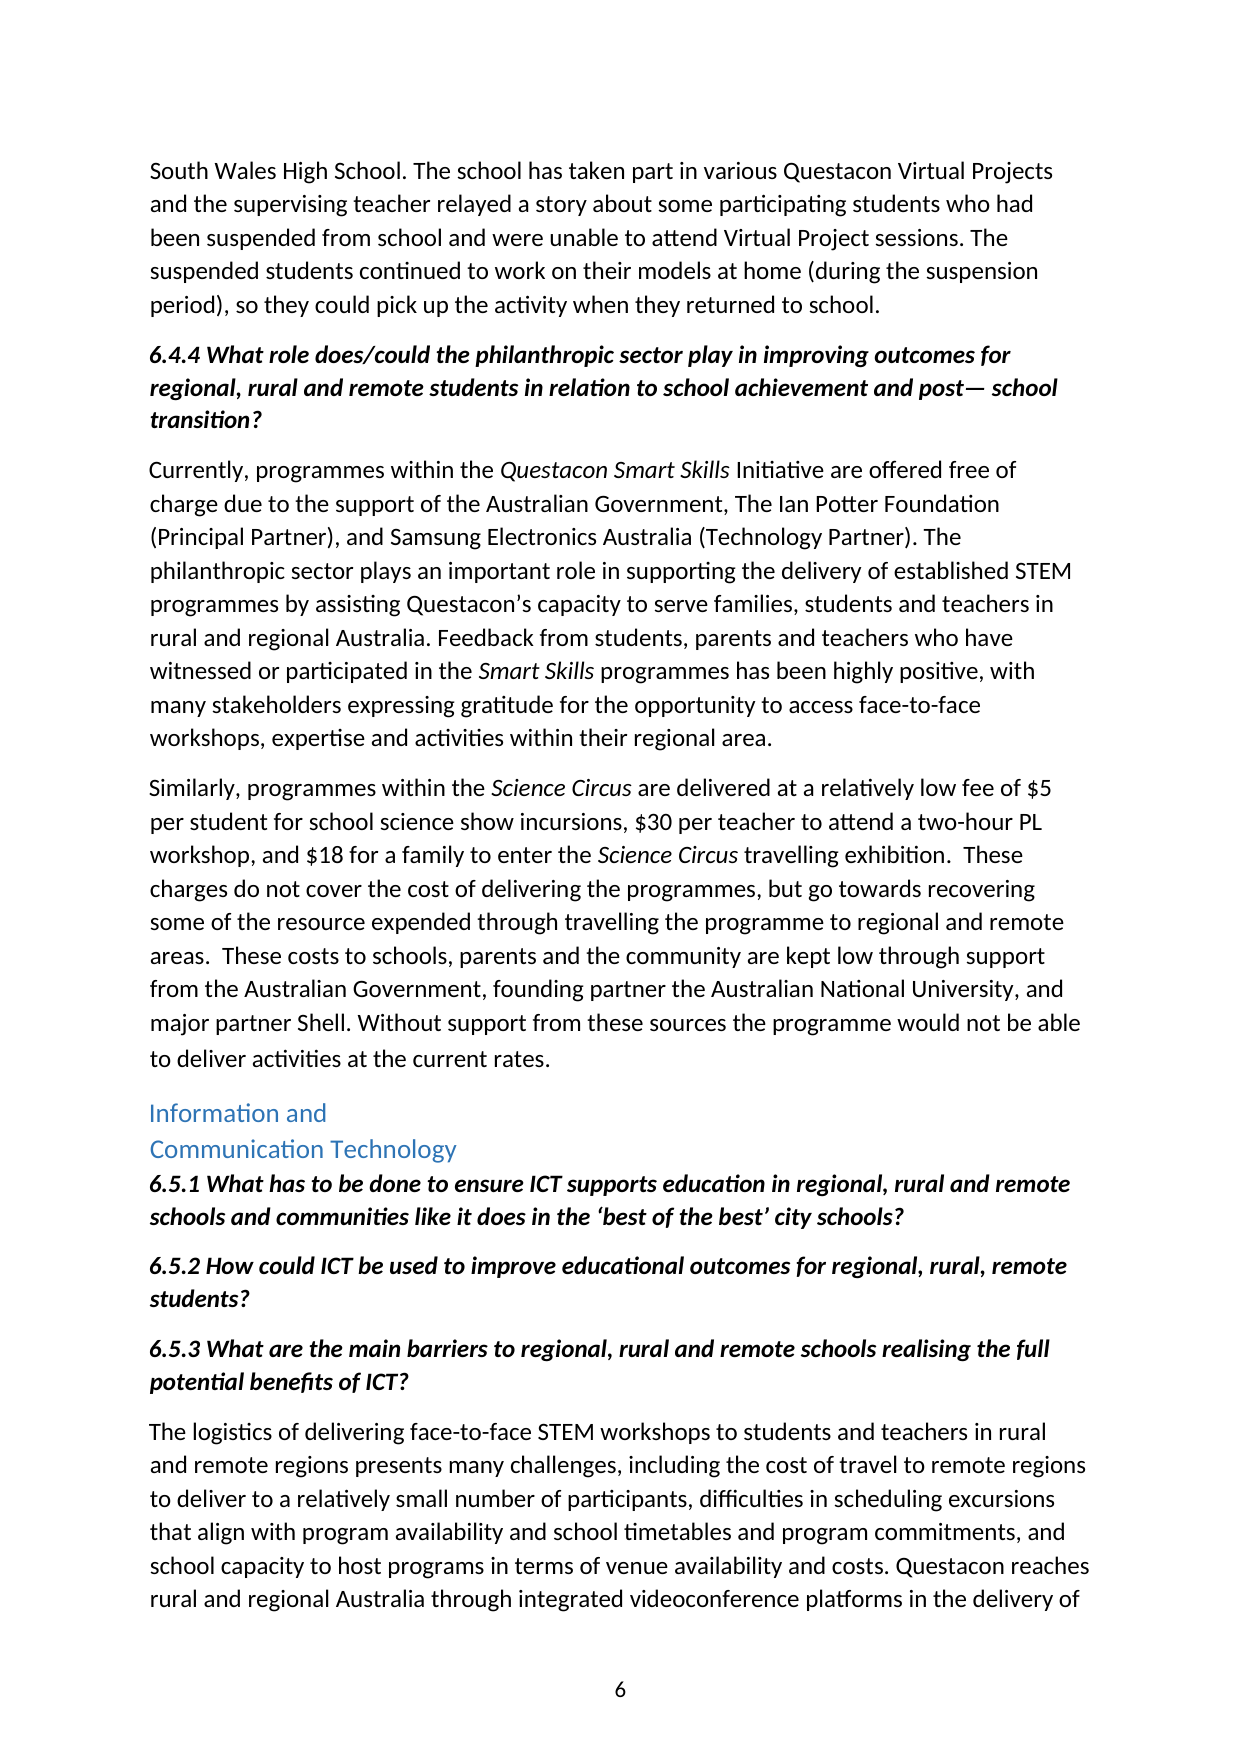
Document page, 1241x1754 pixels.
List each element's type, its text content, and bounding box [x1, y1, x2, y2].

text 6.5.3 What are the main barriers to regional, rural and remote schools realising the full potential benefits of ICT? [148, 1333, 1090, 1397]
text 6.4.4 What role does/could the philanthropic sector play in improving outcomes for regional, rural and remote students in relation to school achievement and post— school transition? [148, 339, 1090, 435]
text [148, 1416, 1091, 1614]
text Currently, programmes within the Questacon Smart Skills Initiative are offered free of charge due to the support of the Australian Government, The Ian Potter Foundation (Principal Partner), and Samsung Electronics Australia (Technology Partner). The philanthropic sector plays an important role in supporting the delivery of established STEM programmes by assisting Questacon’s capacity to serve families, students and teachers in rural and regional Australia. Feedback from students, parents and teachers who have witnessed or participated in the Smart Skills programmes has been highly positive, with many stakeholders expressing gratitude for the opportunity to access face-to-face workshops, expertise and activities within their regional area. [148, 454, 1091, 753]
text 6.5.2 How could ICT be used to improve educational outcomes for regional, rural, remote students? [148, 1251, 1090, 1314]
subtitle Information and Communication Technology [148, 1097, 459, 1165]
text Similarly, programmes within the Science Circus are delivered at a relatively low fee of $5 per student for school science show incursions, $30 per teacher to attend a two-hour PL workshop, and $18 for a family to enter the Science Circus travelling exhibition. These charges do not cover the cost of delivering the programmes, but go towards recovering some of the resource expended through travelling the programme to regional and remote areas. These costs to schools, parents and the community are kept low through support from the Australian Government, founding partner the Australian National University, and major partner Shell. Without support from these sources the programme would not be able to deliver activities at the current rates. [148, 772, 1091, 1074]
text 6.5.1 What has to be done to ensure ICT supports education in regional, rural and remote schools and communities like it does in the ‘best of the best’ city schools? [148, 1168, 1090, 1231]
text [148, 155, 1091, 319]
